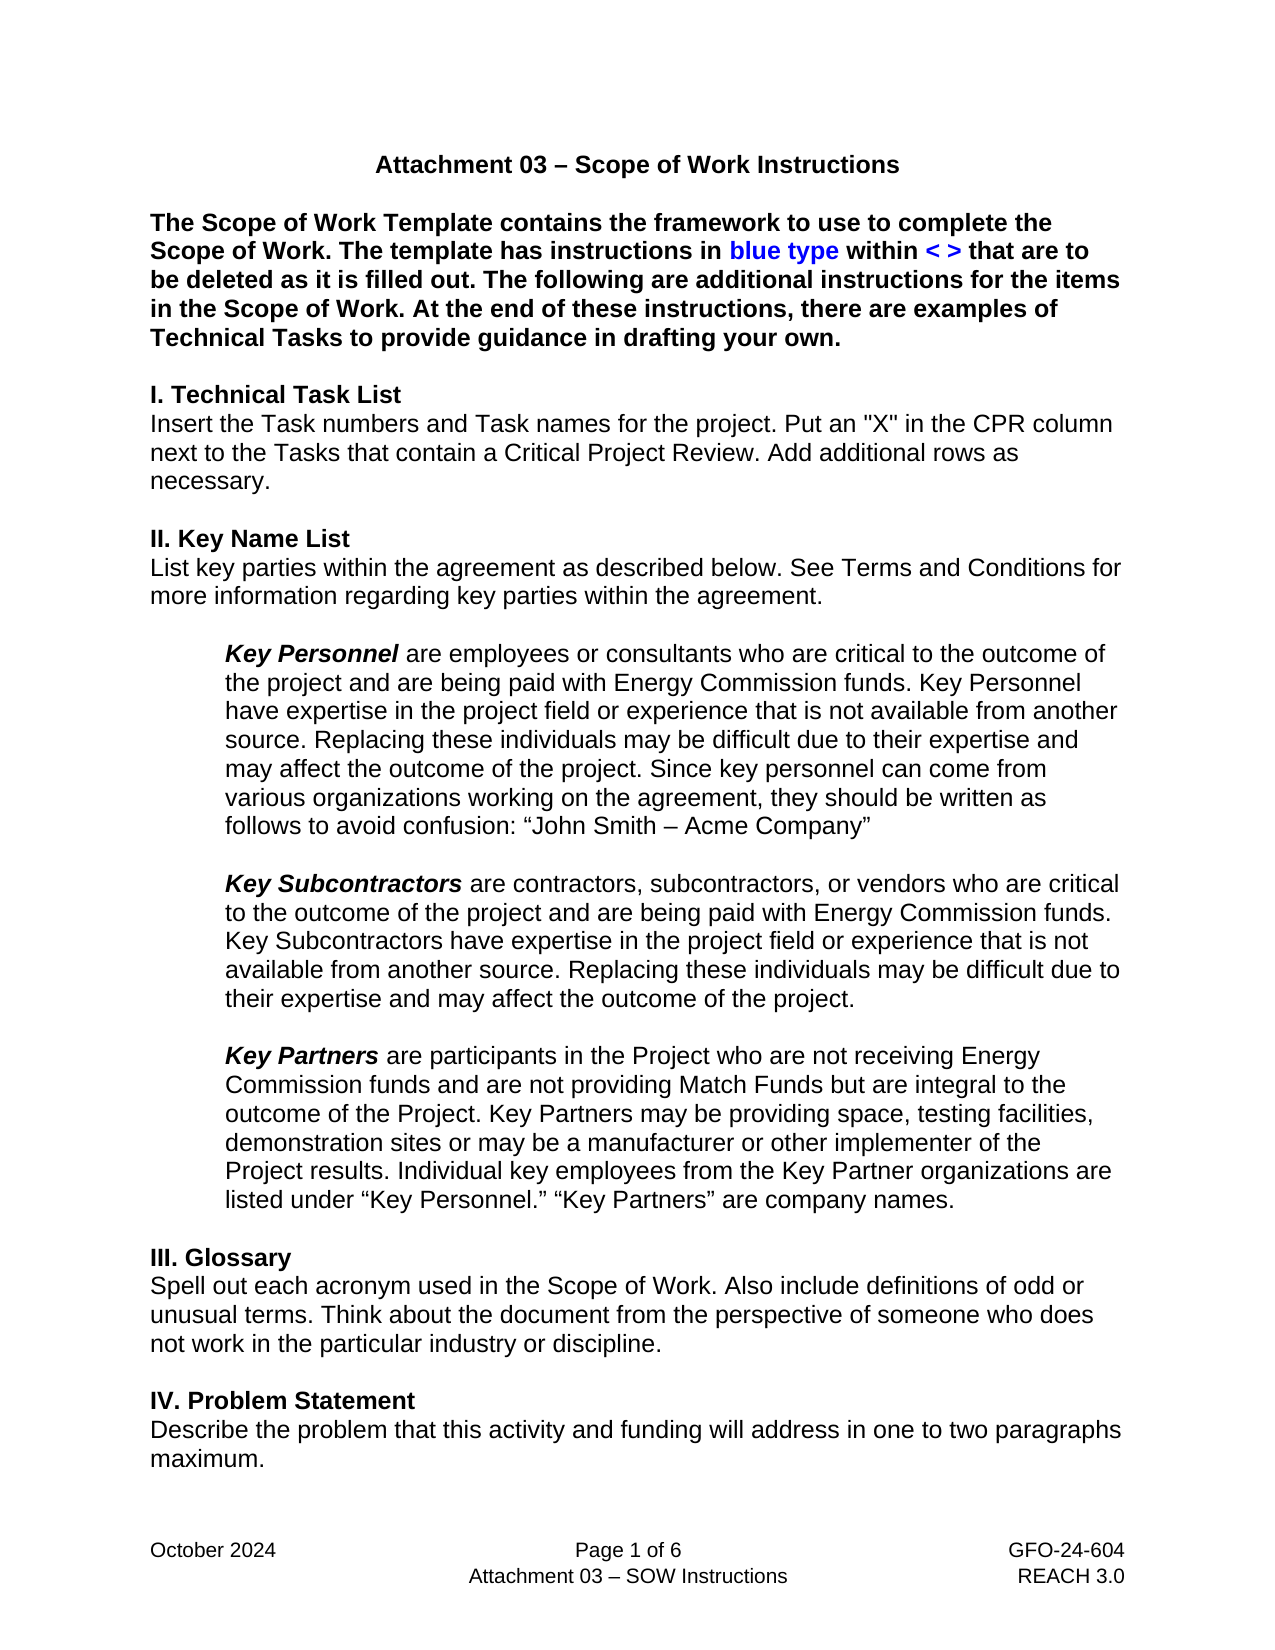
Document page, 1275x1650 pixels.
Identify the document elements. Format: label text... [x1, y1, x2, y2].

subtitle I. Technical Task List [150, 380, 1125, 409]
list Key Personnel are employees or consultants who are critical to the outcome of the project and are being paid with Energy Commission funds. Key Personnel have expertise in the project field or experience that is not available from another source. Replacing these individuals may be difficult due to their expertise and may affect the outcome of the project. Since key personnel can come from various organizations working on the agreement, they should be written as follows to avoid confusion: “John Smith – Acme Company” [150, 639, 1125, 840]
subtitle II. Key Name List [150, 524, 1125, 552]
list Key Partners are participants in the Project who are not receiving Energy Commission funds and are not providing Match Funds but are integral to the outcome of the Project. Key Partners may be providing space, testing facilities, demonstration sites or may be a manufacturer or other implementer of the Project results. Individual key employees from the Key Partner organizations are listed under “Key Personnel.” “Key Partners” are company names. [150, 1041, 1125, 1214]
text IV. Problem Statement [150, 1386, 1125, 1415]
subtitle The Scope of Work Template contains the framework to use to complete the Scope of Work. The template has instructions in blue type within < > that are to be deleted as it is filled out. The following are additional instructions for the items in the Scope of Work. At the end of these instructions, there are examples of Technical Tasks to provide guidance in drafting your own. [150, 207, 1125, 351]
text Spell out each acronym used in the Scope of Work. Also include definitions of odd or unusual terms. Think about the document from the perspective of someone who does not work in the particular industry or discipline. [150, 1271, 1125, 1357]
text Insert the Task numbers and Task names for the project. Put an "X" in the CPR column next to the Tasks that contain a Critical Project Review. Add additional rows as necessary. [150, 409, 1125, 495]
text III. Glossary [150, 1242, 1125, 1271]
text Attachment 03 – Scope of Work Instructions [150, 150, 1125, 179]
text List key parties within the agreement as described below. See Terms and Conditions for more information regarding key parties within the agreement. [150, 552, 1125, 610]
list Key Subcontractors are contractors, subcontractors, or vendors who are critical to the outcome of the project and are being paid with Energy Commission funds. Key Subcontractors have expertise in the project field or experience that is not available from another source. Replacing these individuals may be difficult due to their expertise and may affect the outcome of the project. [150, 869, 1125, 1012]
text Describe the problem that this activity and funding will address in one to two paragraphs maximum. [150, 1415, 1125, 1472]
